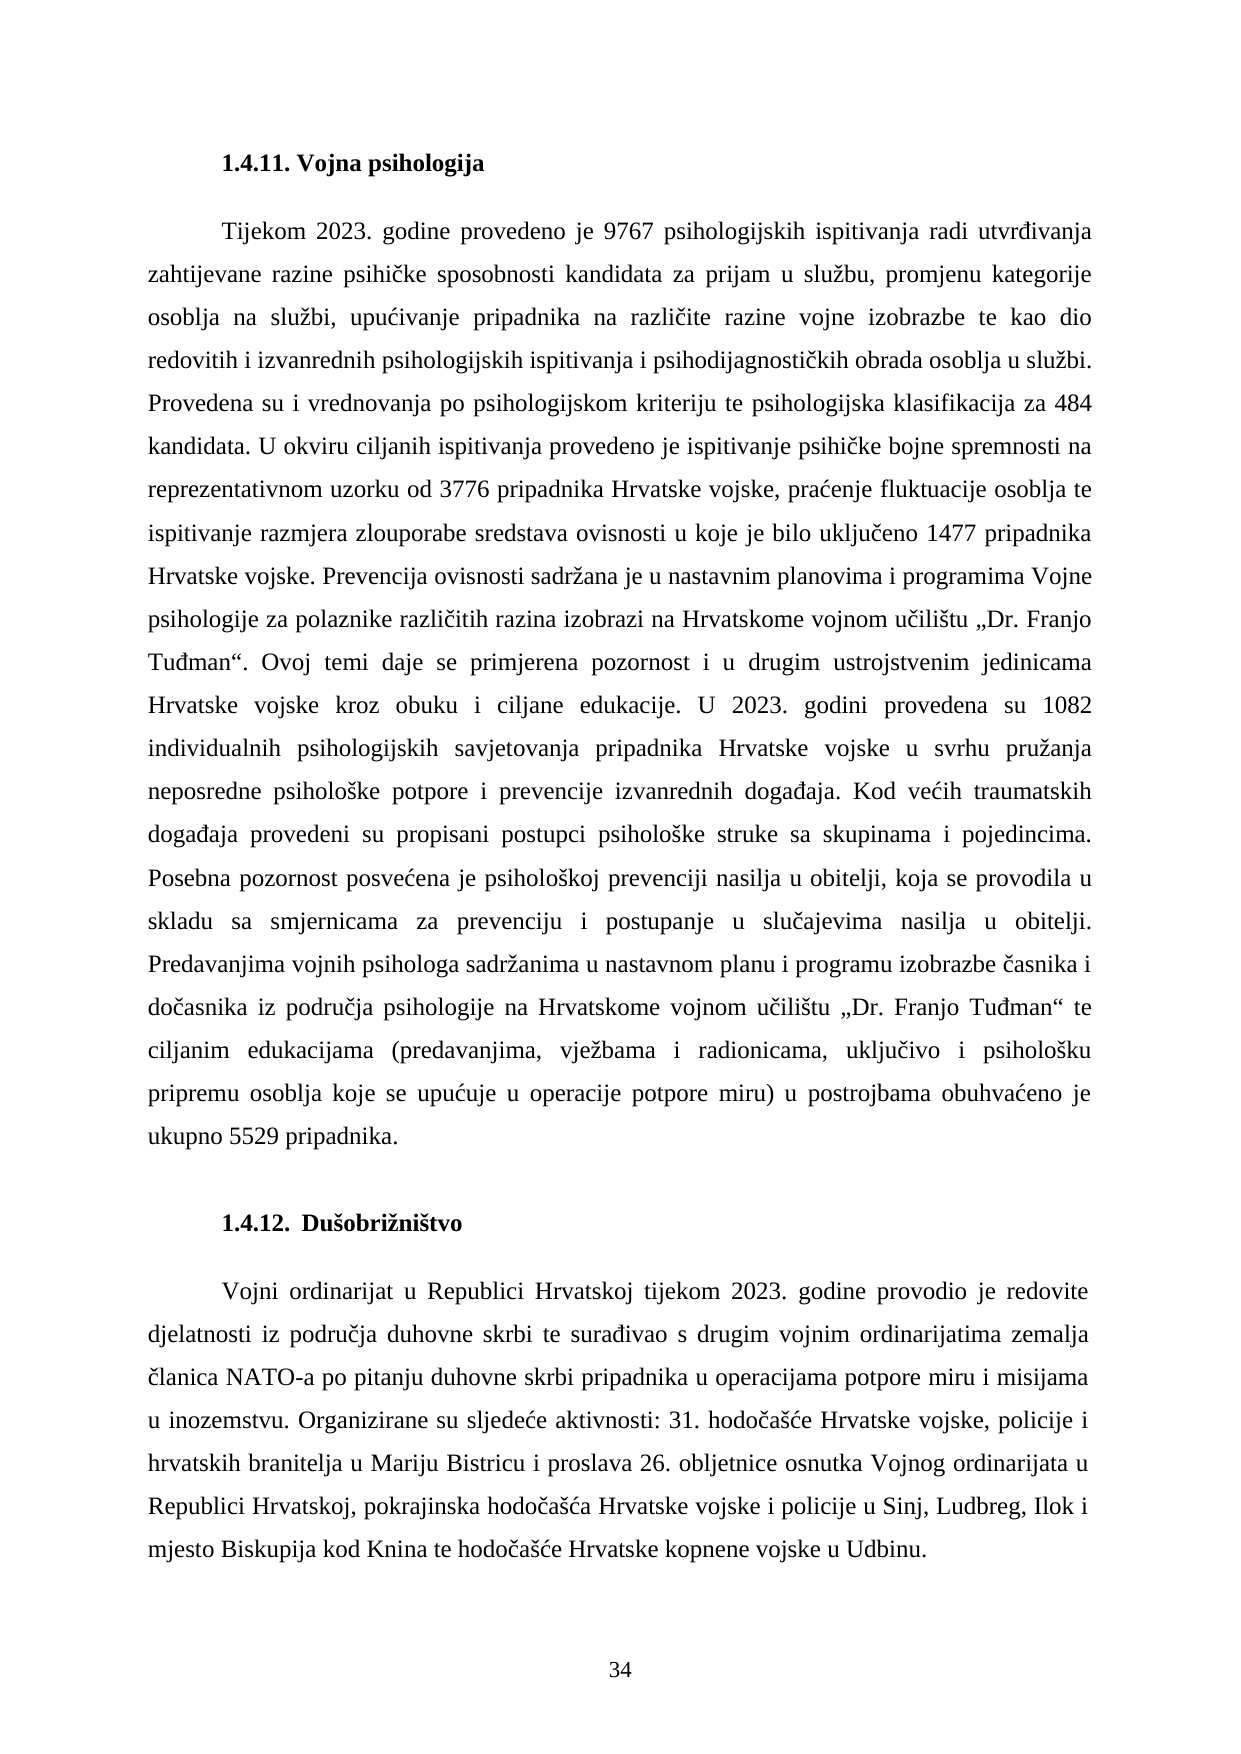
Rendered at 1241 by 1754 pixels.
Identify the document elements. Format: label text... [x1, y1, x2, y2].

subtitle 1.4.11. Vojna psihologija [161, 148, 1093, 176]
text Tijekom 2023. godine provedeno je 9767 psihologijskih ispitivanja radi utvrđivanja zahtijevane razine psihičke sposobnosti kandidata za prijam u službu, promjenu kategorije osoblja na službi, upućivanje pripadnika na različite razine vojne izobrazbe te kao dio redovitih i izvanrednih psihologijskih ispitivanja i psihodijagnostičkih obrada osoblja u službi. Provedena su i vrednovanja po psihologijskom kriteriju te psihologijska klasifikacija za 484 kandidata. U okviru ciljanih ispitivanja provedeno je ispitivanje psihičke bojne spremnosti na reprezentativnom uzorku od 3776 pripadnika Hrvatske vojske, praćenje fluktuacije osoblja te ispitivanje razmjera zlouporabe sredstava ovisnosti u koje je bilo uključeno 1477 pripadnika Hrvatske vojske. Prevencija ovisnosti sadržana je u nastavnim planovima i programima Vojne psihologije za polaznike različitih razina izobrazi na Hrvatskome vojnom učilištu „Dr. Franjo Tuđman“. Ovoj temi daje se primjerena pozornost i u drugim ustrojstvenim jedinicama Hrvatske vojske kroz obuku i ciljane edukacije. U 2023. godini provedena su 1082 individualnih psihologijskih savjetovanja pripadnika Hrvatske vojske u svrhu pružanja neposredne psihološke potpore i prevencije izvanrednih događaja. Kod većih traumatskih događaja provedeni su propisani postupci psihološke struke sa skupinama i pojedincima. Posebna pozornost posvećena je psihološkoj prevenciji nasilja u obitelji, koja se provodila u skladu sa smjernicama za prevenciju i postupanje u slučajevima nasilja u obitelji. Predavanjima vojnih psihologa sadržanima u nastavnom planu i programu izobrazbe časnika i dočasnika iz područja psihologije na Hrvatskome vojnom učilištu „Dr. Franjo Tuđman“ te ciljanim edukacijama (predavanjima, vježbama i radionicama, uključivo i psihološku pripremu osoblja koje se upućuje u operacije potpore miru) u postrojbama obuhvaćeno je ukupno 5529 pripadnika. [148, 216, 1093, 1150]
subtitle 1.4.12. Dušobrižništvo [161, 1208, 1093, 1236]
text Vojni ordinarijat u Republici Hrvatskoj tijekom 2023. godine provodio je redovite djelatnosti iz područja duhovne skrbi te surađivao s drugim vojnim ordinarijatima zemalja članica NATO-a po pitanju duhovne skrbi pripadnika u operacijama potpore miru i misijama u inozemstvu. Organizirane su sljedeće aktivnosti: 31. hodočašće Hrvatske vojske, policije i hrvatskih branitelja u Mariju Bistricu i proslava 26. obljetnice osnutka Vojnog ordinarijata u Republici Hrvatskoj, pokrajinska hodočašća Hrvatske vojske i policije u Sinj, Ludbreg, Ilok i mjesto Biskupija kod Knina te hodočašće Hrvatske kopnene vojske u Udbinu. [148, 1276, 1090, 1563]
